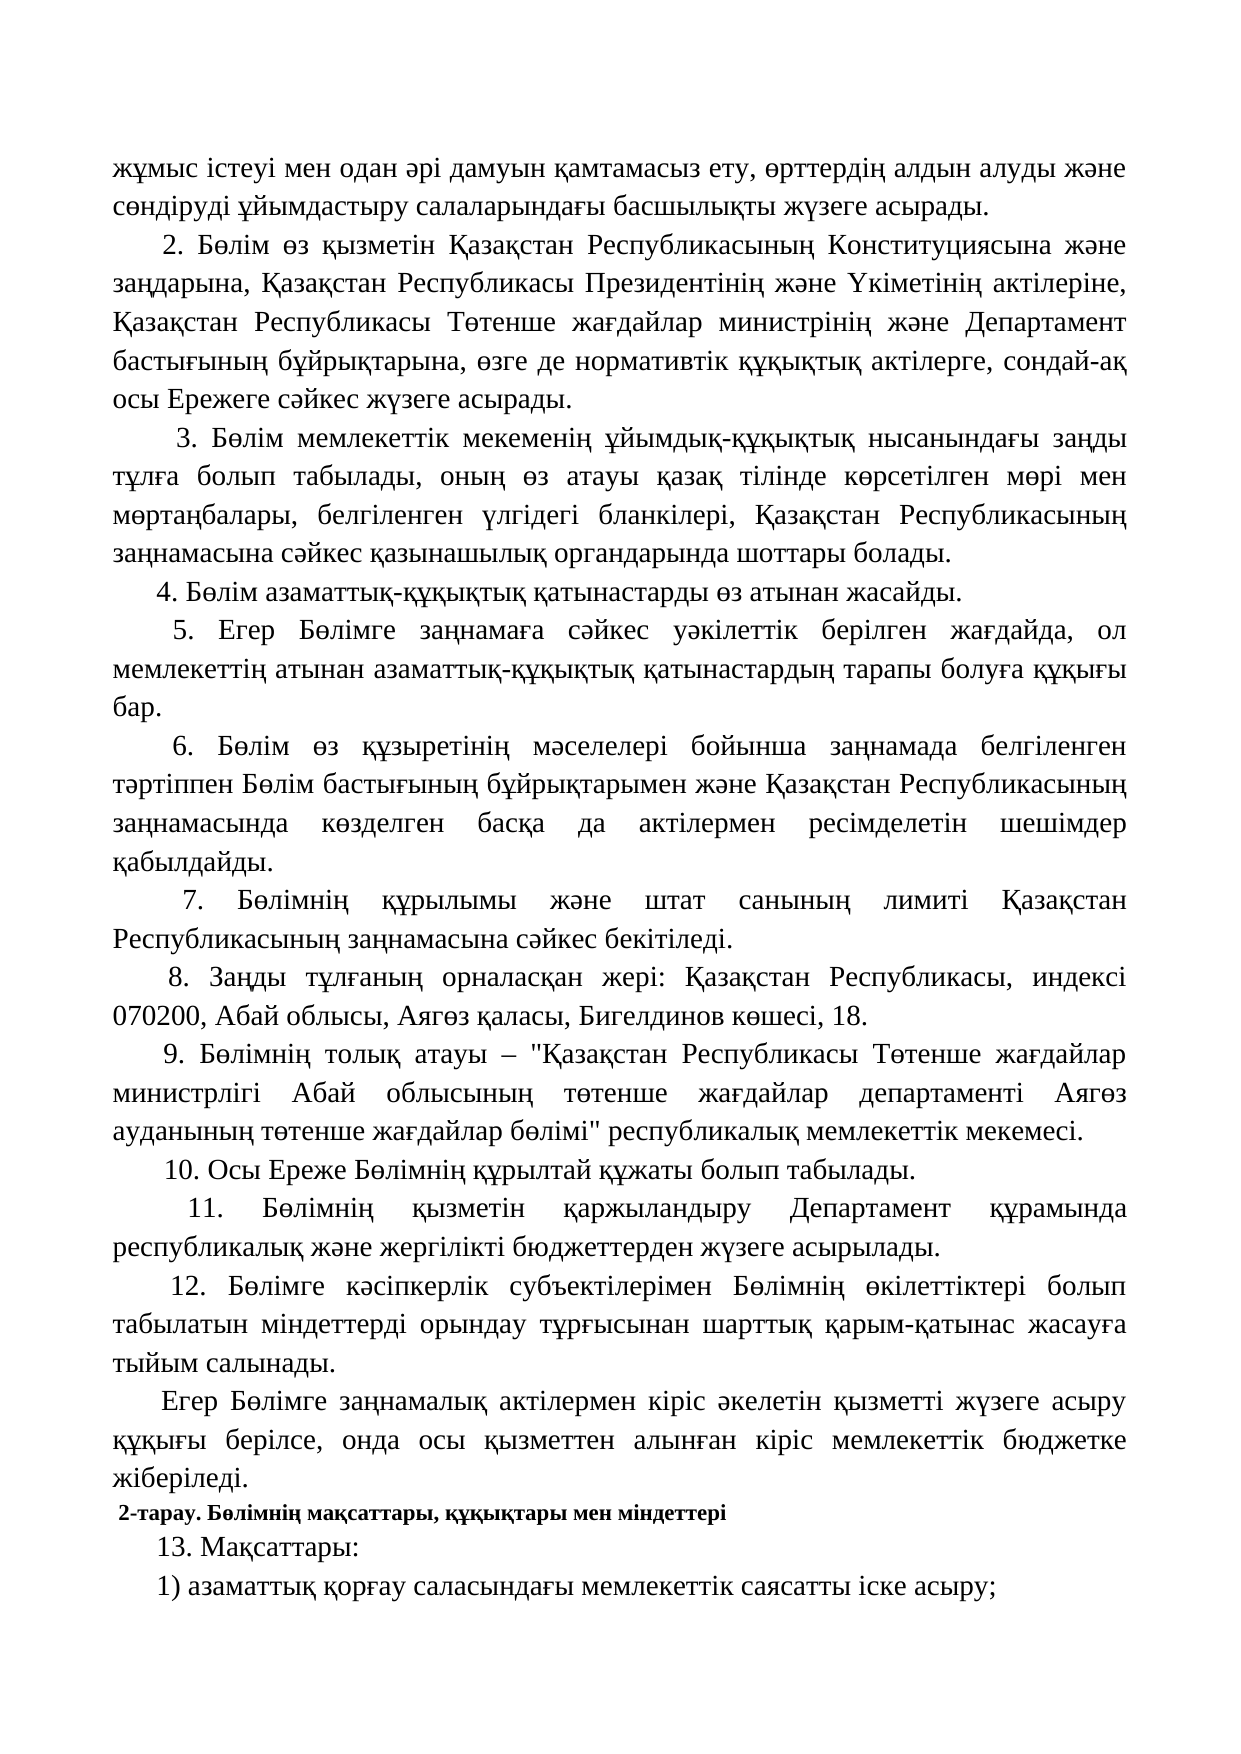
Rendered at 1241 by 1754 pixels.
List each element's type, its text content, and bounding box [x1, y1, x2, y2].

text 5. Егер Бөлімге заңнамаға сәйкес уәкiлеттiк берiлген жағдайда, ол мемлекеттің атынан азаматтық-құқықтық қатынастардың тарапы болуға құқығы бар. [112, 612, 1128, 723]
text Егер Бөлімге заңнамалық актілермен кіріс әкелетін қызметті жүзеге асыру құқығы берілсе, онда осы қызметтен алынған кіріс мемлекеттік бюджетке жіберіледі. [112, 1383, 1128, 1494]
text 8. Заңды тұлғаның орналасқан жері: Қазақстан Республикасы, индексі 070200, Абай облысы, Аягөз қаласы, Бигелдинов көшесі, 18. [112, 959, 1128, 1031]
text 13. Мақсаттары: [112, 1529, 1128, 1563]
text 11. Бөлімнің қызметін қаржыландыру Департамент құрамында республикалық және жергілікті бюджеттерден жүзеге асырылады. [112, 1191, 1128, 1263]
text 2-тарау. Бөлімнің мақсаттары, құқықтары мен міндеттері [112, 1499, 1128, 1525]
text 12. Бөлімге кәсіпкерлік субъектілерімен Бөлімнің өкілеттіктері болып табылатын міндеттерді орындау тұрғысынан шарттық қарым-қатынас жасауға тыйым салынады. [112, 1268, 1128, 1378]
text 2. Бөлім өз қызметiн Қазақстан Республикасының Конституциясына және заңдарына, Қазақстан Республикасы Президентiнiң және Үкiметiнiң актілеріне, Қазақстан Республикасы Төтенше жағдайлар министрінің және Департамент бастығының бұйрықтарына, өзге де нормативтiк құқықтық актілерге, сондай-ақ осы Ережеге сәйкес жүзеге асырады. [112, 227, 1128, 415]
text 6. Бөлім өз құзыретiнің мәселелері бойынша заңнамада белгiленген тәртiппен Бөлім бастығының бұйрықтарымен және Қазақстан Республикасының заңнамасында көзделген басқа да актілермен ресімделетін шешімдер қабылдайды. [112, 728, 1128, 877]
text 1) азаматтық қорғау саласындағы мемлекеттік саясатты іске асыру; [112, 1568, 1128, 1601]
text 4. Бөлім азаматтық-құқықтық қатынастарды өз атынан жасайды. [112, 574, 1128, 607]
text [112, 150, 1128, 222]
text 10. Осы Ереже Бөлімнің құрылтай құжаты болып табылады. [112, 1152, 1128, 1186]
text 3. Бөлім мемлекеттiк мекеменiң ұйымдық-құқықтық нысанындағы заңды тұлға болып табылады, оның өз атауы қазақ тілінде көрсетілген мөрі мен мөртаңбалары, белгiленген үлгiдегi бланкiлерi, Қазақстан Республикасының заңнамасына сәйкес қазынашылық органдарында шоттары болады. [112, 420, 1128, 569]
text 7. Бөлімнің құрылымы және штат санының лимиті Қазақстан Республикасының заңнамасына сәйкес бекітіледі. [112, 882, 1128, 954]
text 9. Бөлімнің толық атауы – "Қазақстан Республикасы Төтенше жағдайлар министрлігі Абай облысының төтенше жағдайлар департаменті Аягөз ауданының төтенше жағдайлар бөлімі" республикалық мемлекеттік мекемесі. [112, 1036, 1128, 1147]
